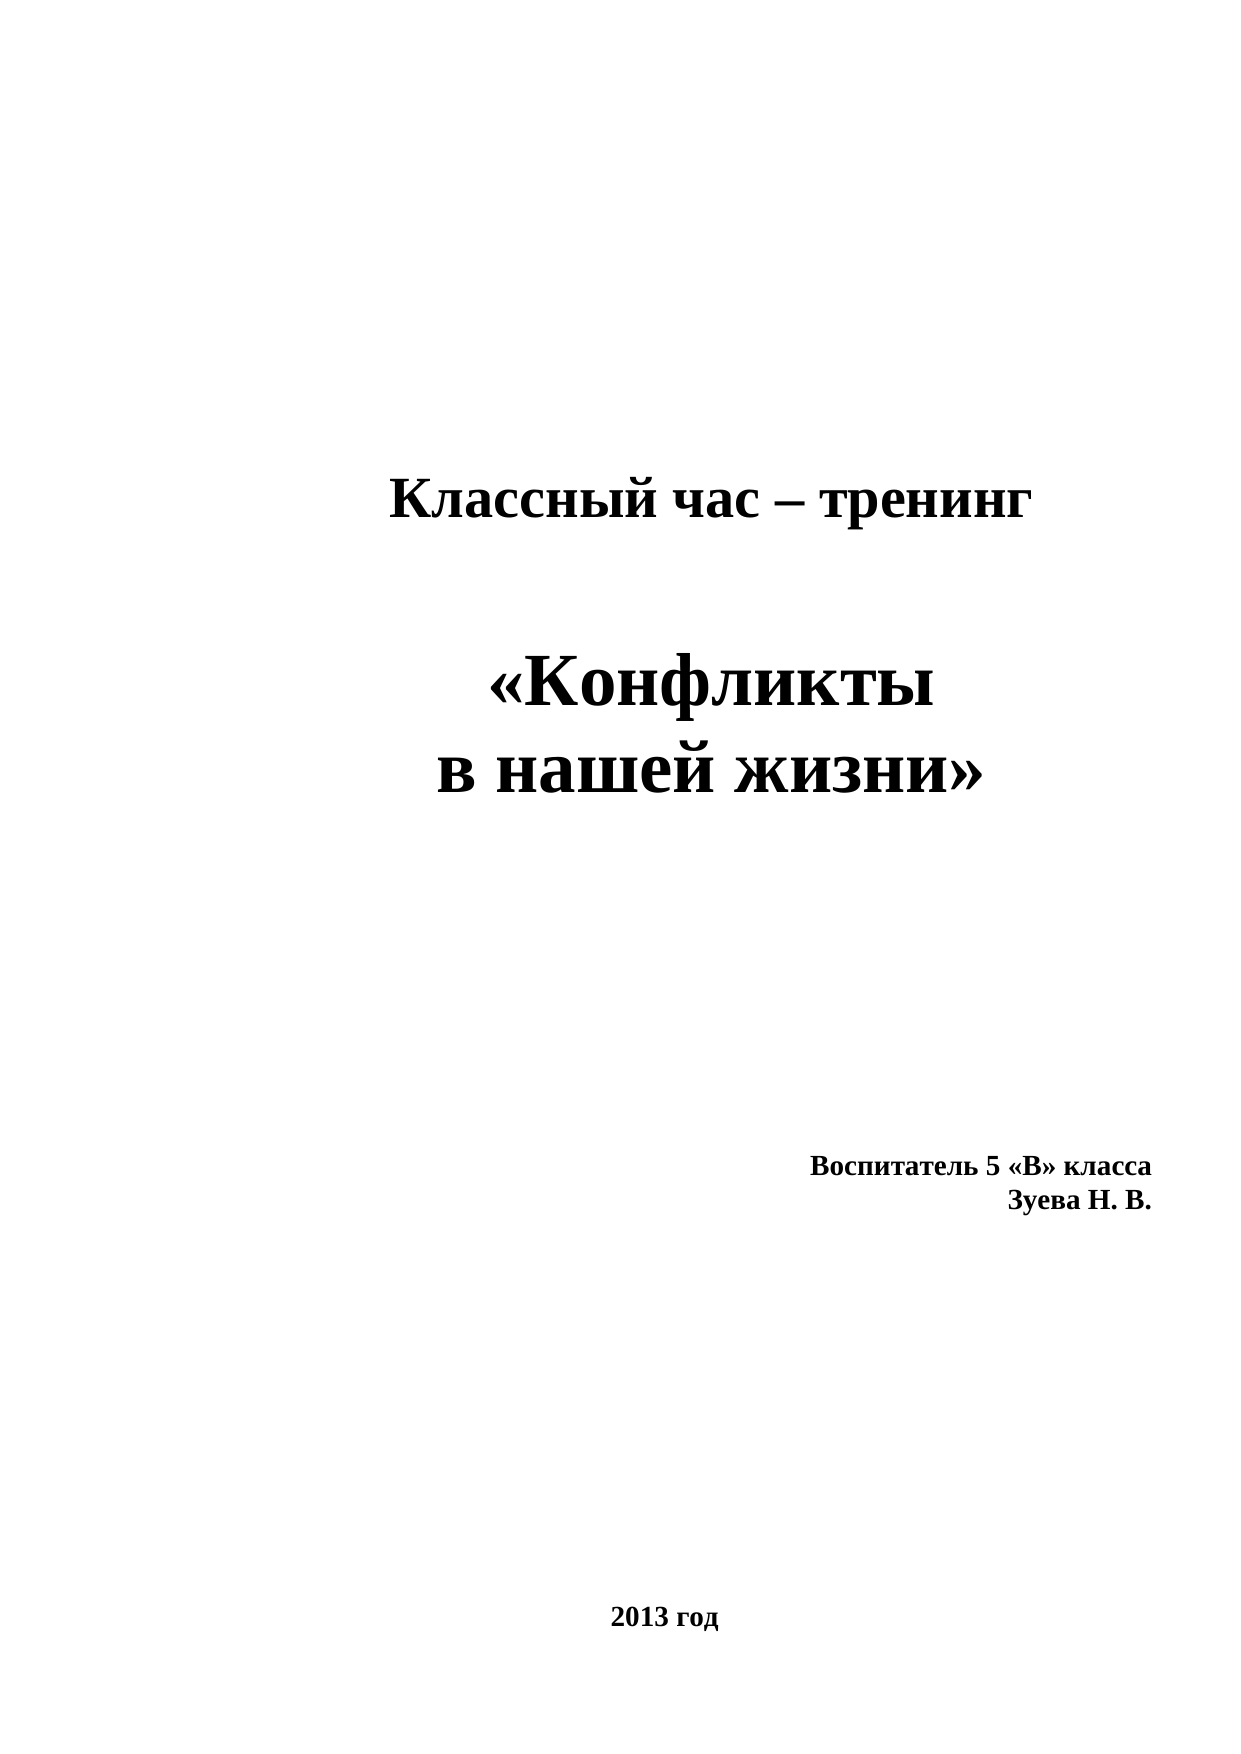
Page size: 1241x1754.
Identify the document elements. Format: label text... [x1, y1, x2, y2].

text «Конфликты [177, 636, 1152, 722]
text 2013 год [177, 1599, 1152, 1632]
text в нашей жизни» [177, 722, 1152, 808]
text Классный час – тренинг [177, 463, 1152, 530]
text Зуева Н. В. [177, 1182, 1152, 1215]
text Воспитатель 5 «В» класса [177, 1148, 1152, 1182]
